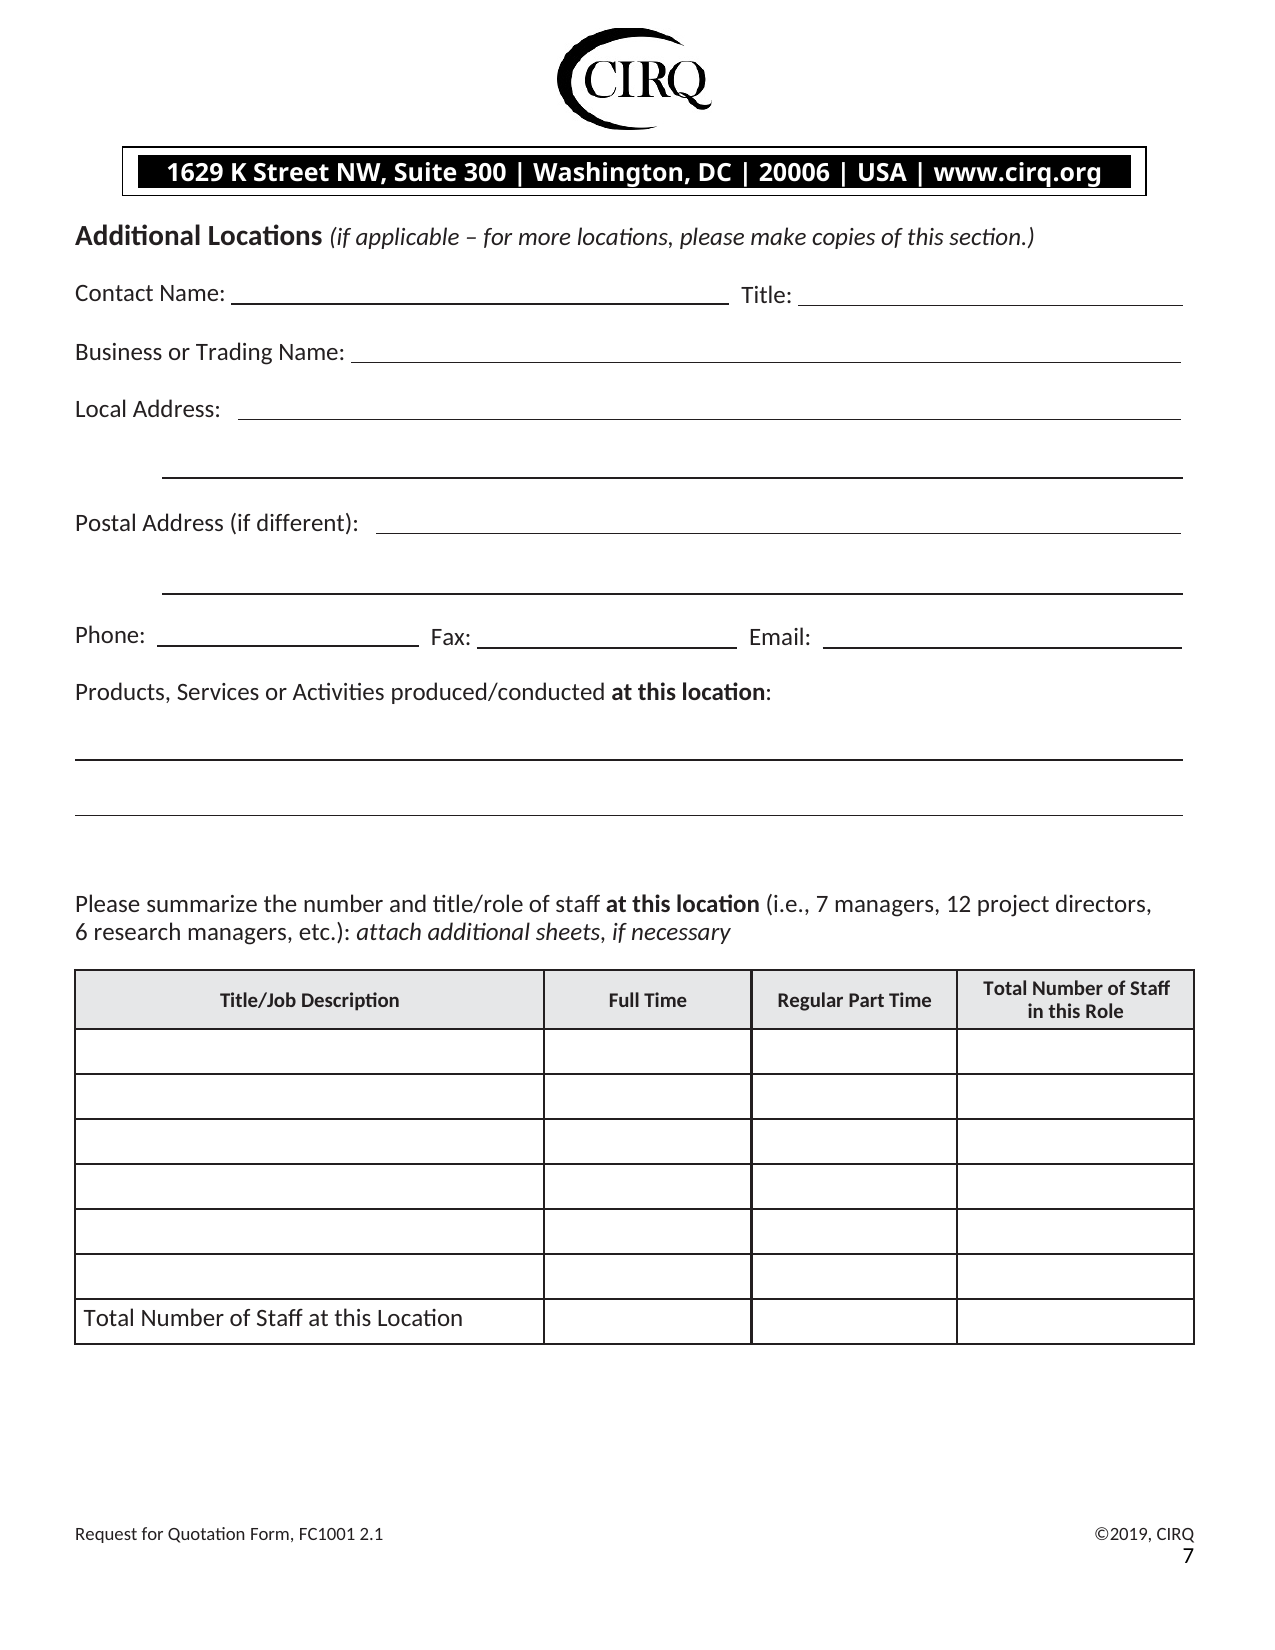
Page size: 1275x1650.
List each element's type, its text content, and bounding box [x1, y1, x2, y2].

table_cell [753, 1165, 956, 1208]
table_cell [76, 1255, 543, 1298]
table_cell [958, 1300, 1193, 1343]
text Postal Address (if different): [75, 508, 1208, 537]
text Please summarize the number and title/role of staff at this location (i.e., 7 managers, 12 project directors, [75, 888, 1208, 918]
table_cell [958, 1165, 1193, 1208]
table_cell [753, 1075, 956, 1118]
table_cell [545, 1120, 750, 1163]
table_header Regular Part Time [753, 971, 956, 1028]
table_cell [753, 1210, 956, 1253]
text Business or Trading Name: [75, 337, 1208, 366]
text Email: [749, 622, 1208, 651]
table_header Total Number of Staff in this Role [958, 971, 1193, 1028]
table_cell [545, 1165, 750, 1208]
table_cell [545, 1255, 750, 1298]
table_cell [958, 1030, 1193, 1073]
table_cell [76, 1165, 543, 1208]
table_cell [76, 1030, 543, 1073]
table_cell [753, 1255, 956, 1298]
picture [557, 28, 712, 130]
table_header Title/Job Description [76, 971, 543, 1028]
text Phone: [75, 620, 425, 649]
text Fax: [431, 622, 743, 651]
table_cell [958, 1120, 1193, 1163]
text Contact Name: [75, 278, 736, 307]
table_cell [545, 1210, 750, 1253]
table_cell [753, 1030, 956, 1073]
table_cell [958, 1255, 1193, 1298]
table_cell [753, 1120, 956, 1163]
table_cell [958, 1075, 1193, 1118]
table_cell [545, 1075, 750, 1118]
text Additional Locations (if applicable – for more locations, please make copies of this section.) [75, 218, 1208, 252]
text Products, Services or Activities produced/conducted at this location: [75, 677, 1208, 707]
table_cell [76, 1075, 543, 1118]
table_header Full Time [545, 971, 750, 1028]
table_cell [545, 1030, 750, 1073]
table_cell [753, 1300, 956, 1343]
table_cell [958, 1210, 1193, 1253]
table_cell Total Number of Staff at this Location [76, 1300, 543, 1343]
table_cell [76, 1120, 543, 1163]
text 6 research managers, etc.): attach additional sheets, if necessary [75, 918, 1208, 947]
text Local Address: [75, 394, 1208, 423]
table_cell [76, 1210, 543, 1253]
table_cell [545, 1300, 750, 1343]
text Title: [741, 280, 1208, 309]
